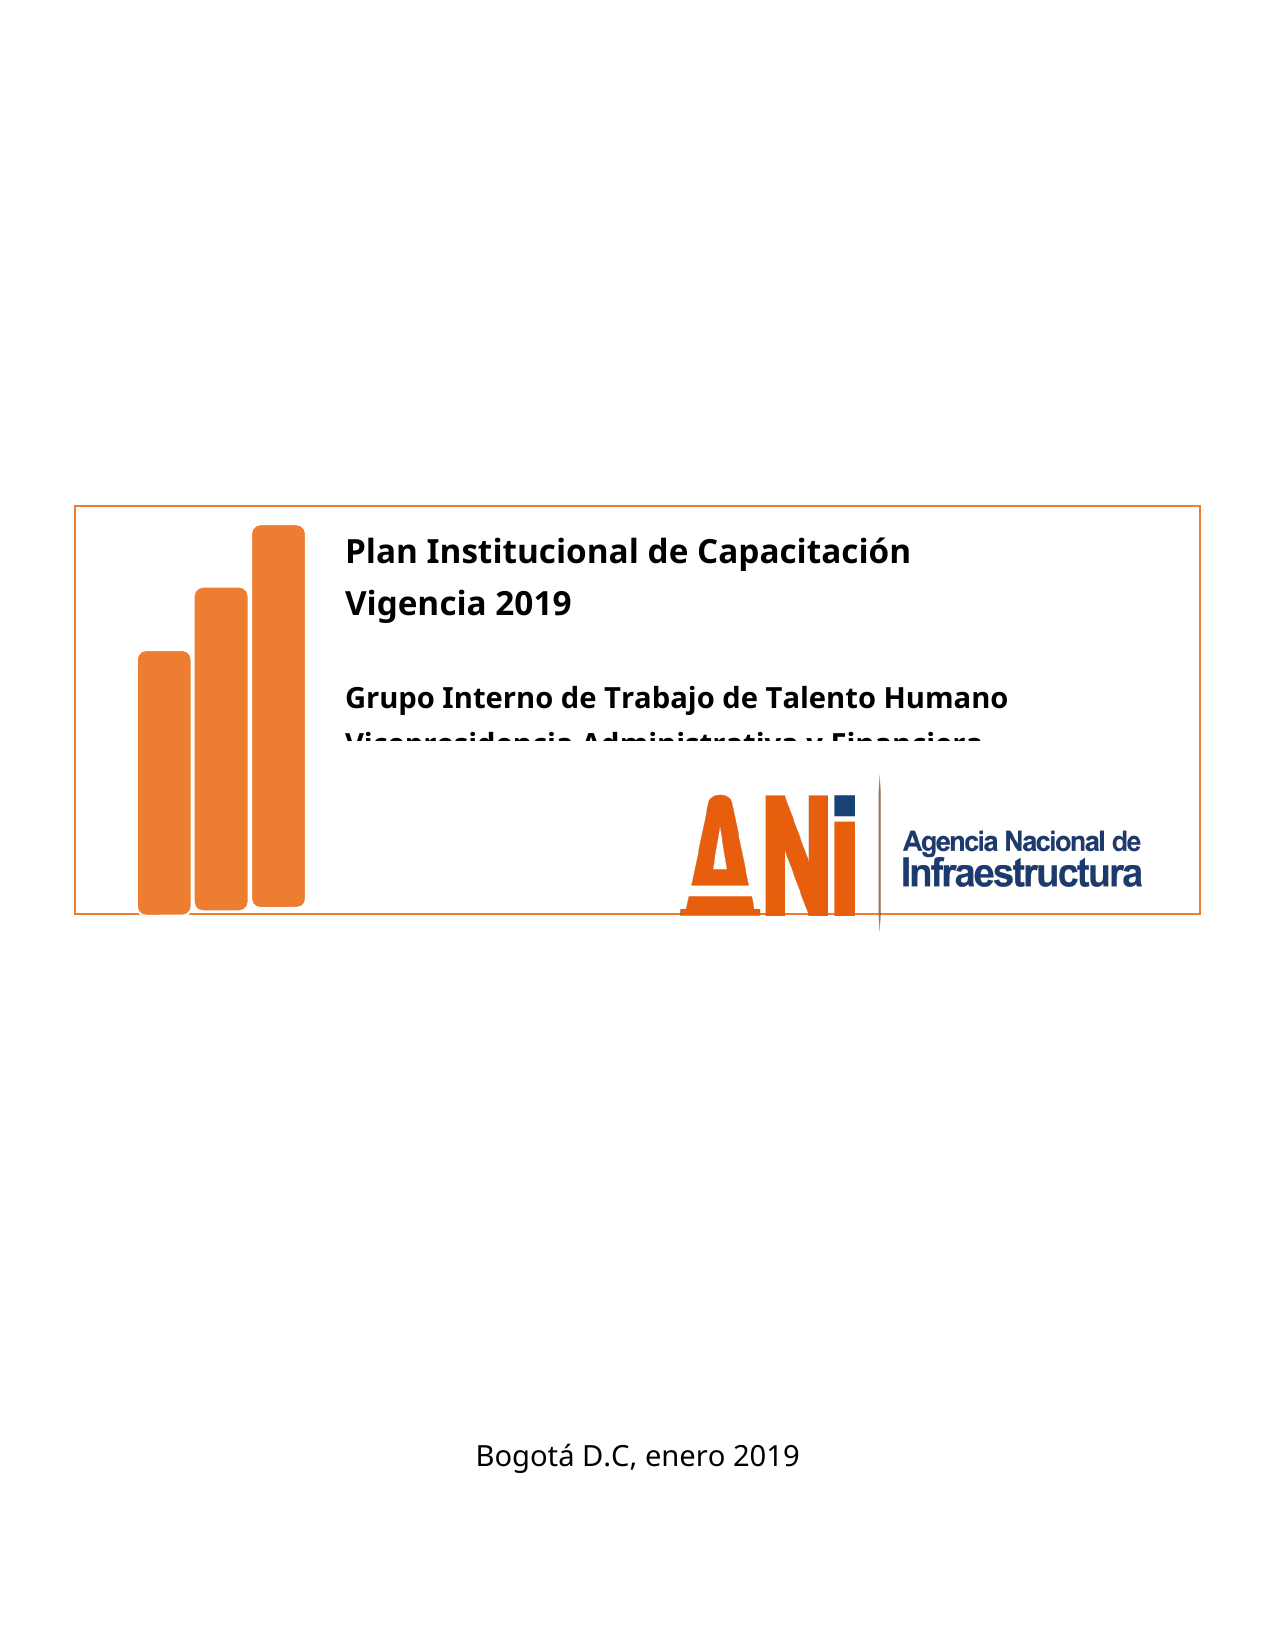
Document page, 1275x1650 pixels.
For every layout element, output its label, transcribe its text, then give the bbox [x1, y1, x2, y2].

text Bogotá D.C, enero 2019 [177, 1435, 1098, 1475]
picture [636, 773, 1186, 933]
